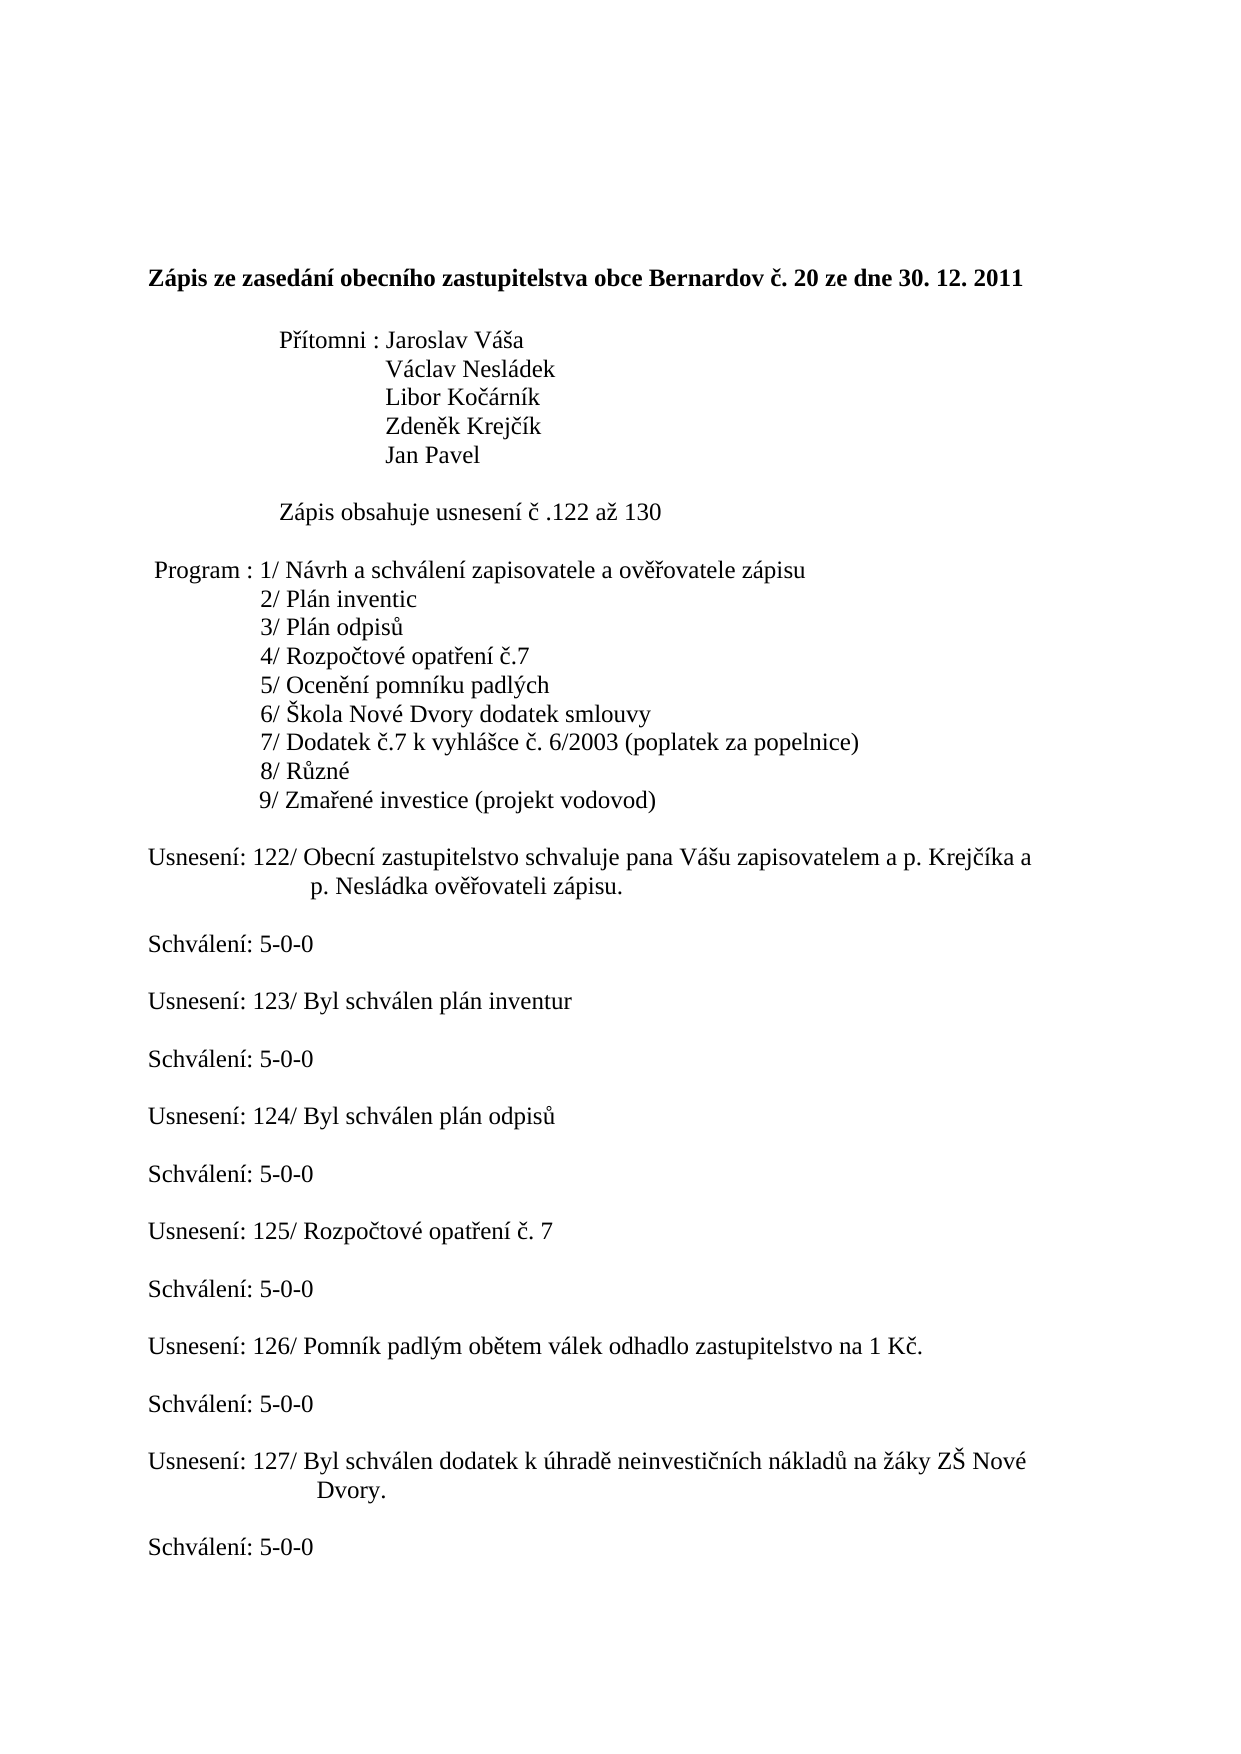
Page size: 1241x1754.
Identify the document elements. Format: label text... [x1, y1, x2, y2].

text Program : 1/ Návrh a schválení zapisovatele a ověřovatele zápisu [148, 555, 1093, 584]
text Usnesení: 124/ Byl schválen plán odpisů [148, 1101, 1093, 1130]
text Schválení: 5-0-0 [148, 1159, 1093, 1187]
text 3/ Plán odpisů [148, 612, 1093, 641]
text Libor Kočárník [148, 382, 1093, 411]
text 2/ Plán inventic [148, 584, 1093, 612]
text p. Nesládka ověřovateli zápisu. [148, 871, 1093, 900]
text 5/ Ocenění pomníku padlých [148, 670, 1093, 699]
text Usnesení: 126/ Pomník padlým obětem válek odhadlo zastupitelstvo na 1 Kč. [148, 1331, 1093, 1360]
text Schválení: 5-0-0 [148, 1532, 1093, 1561]
text Usnesení: 123/ Byl schválen plán inventur [148, 986, 1093, 1015]
text Usnesení: 127/ Byl schválen dodatek k úhradě neinvestičních nákladů na žáky ZŠ Nové [148, 1446, 1093, 1475]
text Václav Nesládek [148, 354, 1093, 382]
text Dvory. [148, 1475, 1093, 1504]
text Schválení: 5-0-0 [148, 1274, 1093, 1302]
text 4/ Rozpočtové opatření č.7 [148, 641, 1093, 670]
text Schválení: 5-0-0 [148, 1389, 1093, 1417]
text Schválení: 5-0-0 [148, 929, 1093, 957]
text 6/ Škola Nové Dvory dodatek smlouvy [148, 699, 1093, 727]
text Jan Pavel [148, 440, 1093, 469]
text Schválení: 5-0-0 [148, 1044, 1093, 1072]
text Usnesení: 122/ Obecní zastupitelstvo schvaluje pana Vášu zapisovatelem a p. Krejčíka a [148, 842, 1093, 871]
text 7/ Dodatek č.7 k vyhlášce č. 6/2003 (poplatek za popelnice) [148, 727, 1093, 756]
text Zápis ze zasedání obecního zastupitelstva obce Bernardov č. 20 ze dne 30. 12. 2011 [148, 263, 1093, 291]
text 9/ Zmařené investice (projekt vodovod) [148, 785, 1093, 814]
text Zápis obsahuje usnesení č .122 až 130 [148, 497, 1093, 526]
text Zdeněk Krejčík [148, 411, 1093, 440]
text Usnesení: 125/ Rozpočtové opatření č. 7 [148, 1216, 1093, 1245]
text 8/ Různé [148, 756, 1093, 785]
text Přítomni : Jaroslav Váša [148, 325, 1093, 354]
